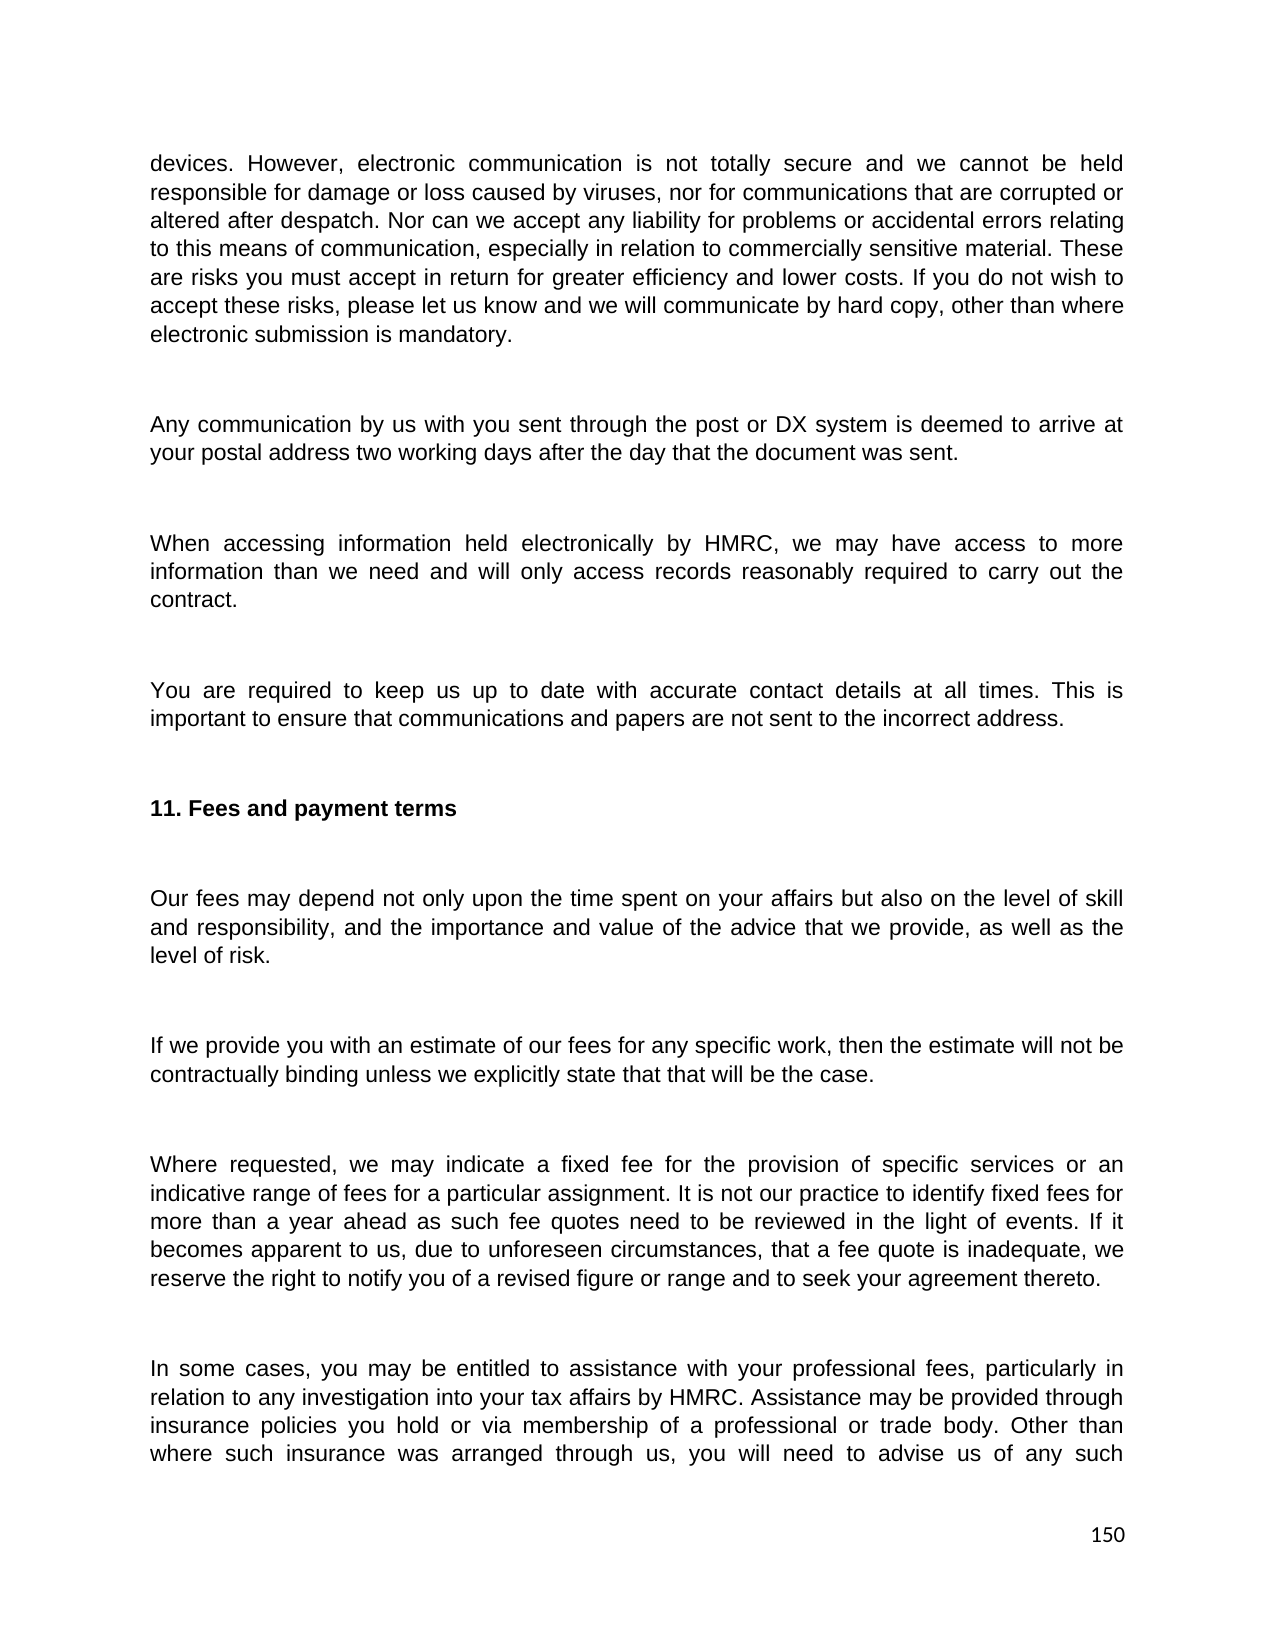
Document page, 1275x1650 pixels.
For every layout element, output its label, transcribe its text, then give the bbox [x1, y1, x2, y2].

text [150, 150, 1125, 347]
text Any communication by us with you sent through the post or DX system is deemed to arrive at your postal address two working days after the day that the document was sent. [150, 411, 1125, 466]
text 11. Fees and payment terms [150, 795, 1125, 822]
text If we provide you with an estimate of our fees for any specific work, then the estimate will not be contractually binding unless we explicitly state that that will be the case. [150, 1032, 1125, 1087]
text You are required to keep us up to date with accurate contact details at all times. This is important to ensure that communications and papers are not sent to the incorrect address. [150, 677, 1125, 731]
text Where requested, we may indicate a fixed fee for the provision of specific services or an indicative range of fees for a particular assignment. It is not our practice to identify fixed fees for more than a year ahead as such fee quotes need to be reviewed in the light of events. If it becomes apparent to us, due to unforeseen circumstances, that a fee quote is inadequate, we reserve the right to notify you of a revised figure or range and to seek your agreement thereto. [150, 1151, 1125, 1291]
text When accessing information held electronically by HMRC, we may have access to more information than we need and will only access records reasonably required to carry out the contract. [150, 529, 1125, 613]
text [150, 1355, 1125, 1467]
text Our fees may depend not only upon the time spent on your affairs but also on the level of skill and responsibility, and the importance and value of the advice that we provide, as well as the level of risk. [150, 885, 1125, 969]
